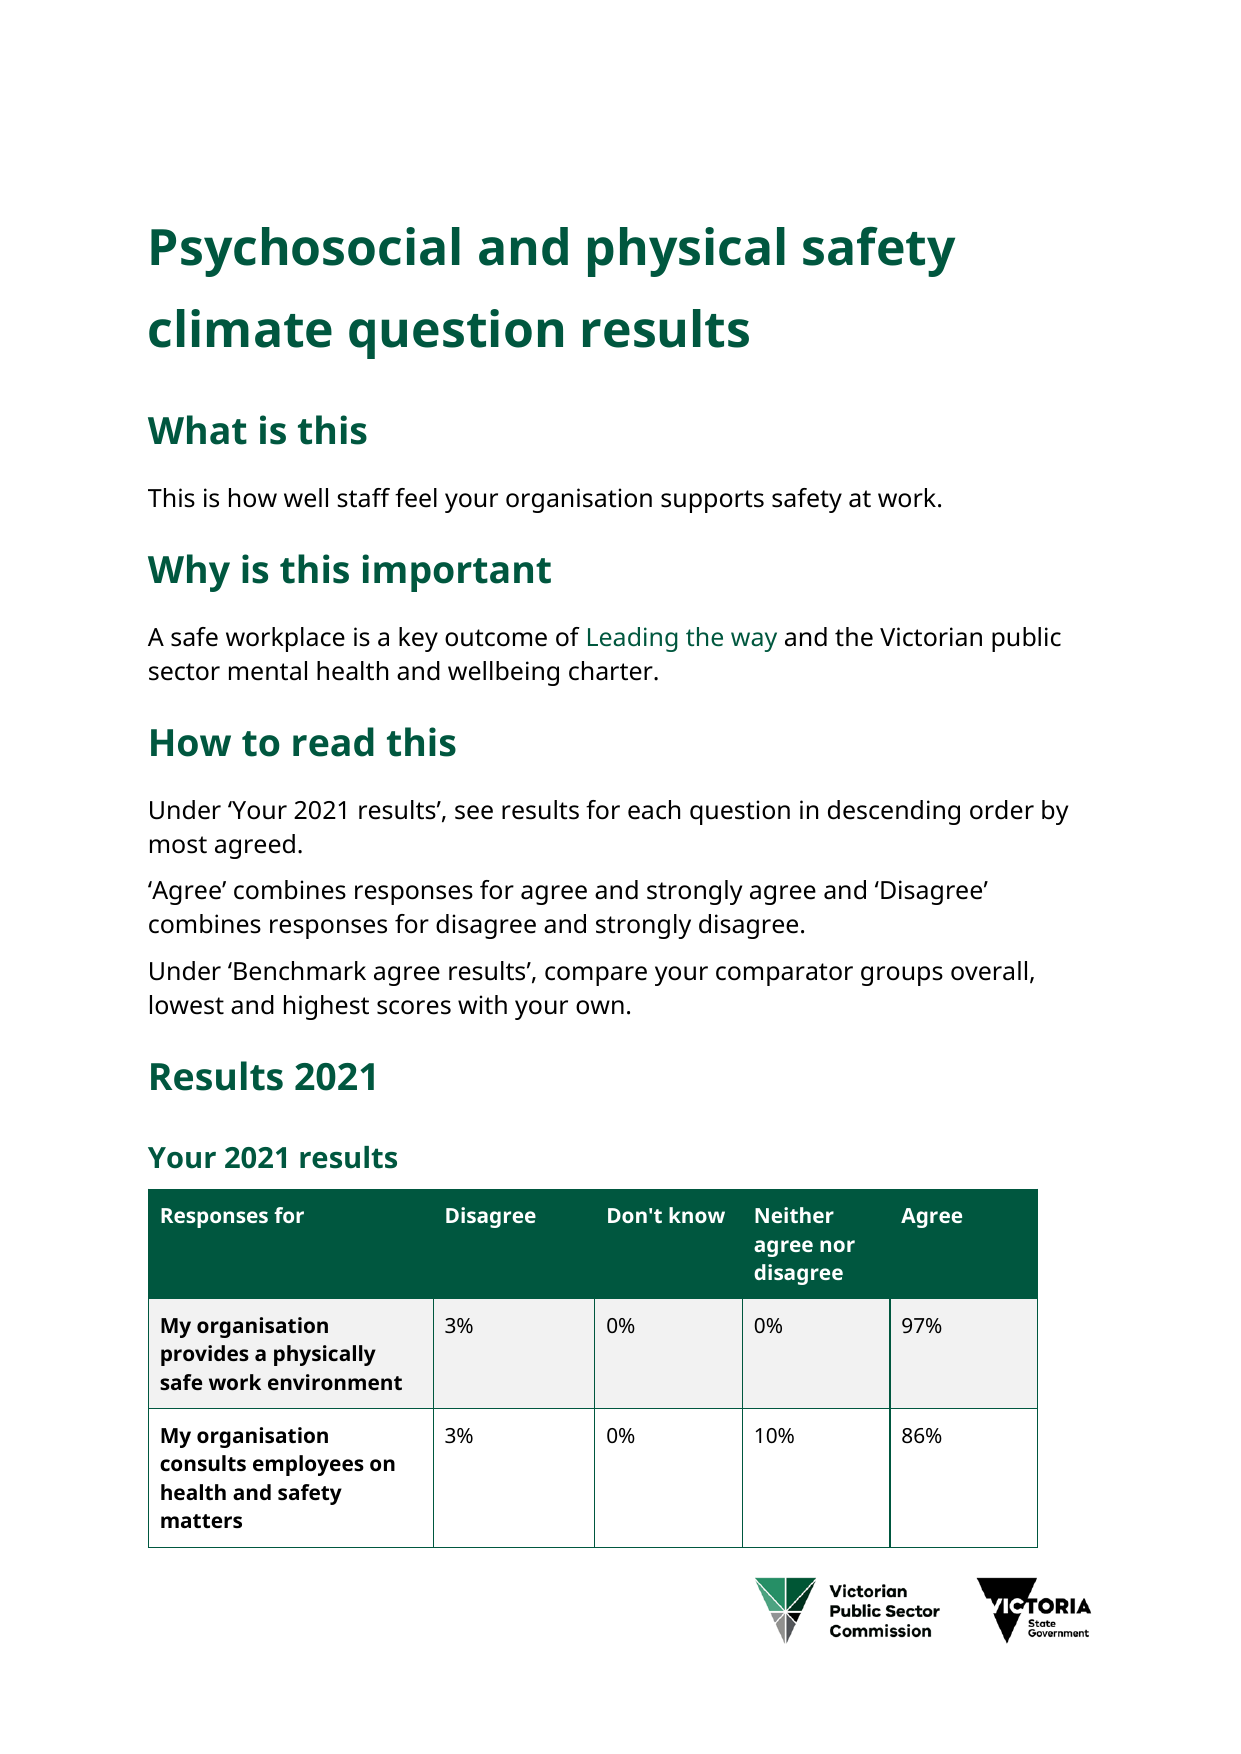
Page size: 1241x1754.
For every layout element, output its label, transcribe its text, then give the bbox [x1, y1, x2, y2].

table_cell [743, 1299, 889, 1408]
subtitle How to read this [148, 717, 1092, 768]
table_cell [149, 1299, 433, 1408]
text This is how well staff feel your organisation supports safety at work. [148, 480, 1092, 514]
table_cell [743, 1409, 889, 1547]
subtitle Results 2021 [148, 1051, 1092, 1102]
subtitle What is this [148, 404, 1092, 455]
text Under ‘Benchmark agree results’, compare your comparator groups overall, lowest and highest scores with your own. [148, 953, 1092, 1022]
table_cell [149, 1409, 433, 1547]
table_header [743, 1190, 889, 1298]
picture [754, 1577, 1093, 1645]
text ‘Agree’ combines responses for agree and strongly agree and ‘Disagree’ combines responses for disagree and strongly disagree. [148, 873, 1092, 941]
subtitle Psychosocial and physical safety climate question results [148, 212, 1092, 362]
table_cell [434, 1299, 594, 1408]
text A safe workplace is a key outcome of Leading the way and the Victorian public sector mental health and wellbeing charter. [148, 619, 1092, 687]
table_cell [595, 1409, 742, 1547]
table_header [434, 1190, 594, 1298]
subtitle Your 2021 results [148, 1137, 1092, 1177]
subtitle Why is this important [148, 543, 1092, 594]
text Under ‘Your 2021 results’, see results for each question in descending order by most agreed. [148, 792, 1092, 861]
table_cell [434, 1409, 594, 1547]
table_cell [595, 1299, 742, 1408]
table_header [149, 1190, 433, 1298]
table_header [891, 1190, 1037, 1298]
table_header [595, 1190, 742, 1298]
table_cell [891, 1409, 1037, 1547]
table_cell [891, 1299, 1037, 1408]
